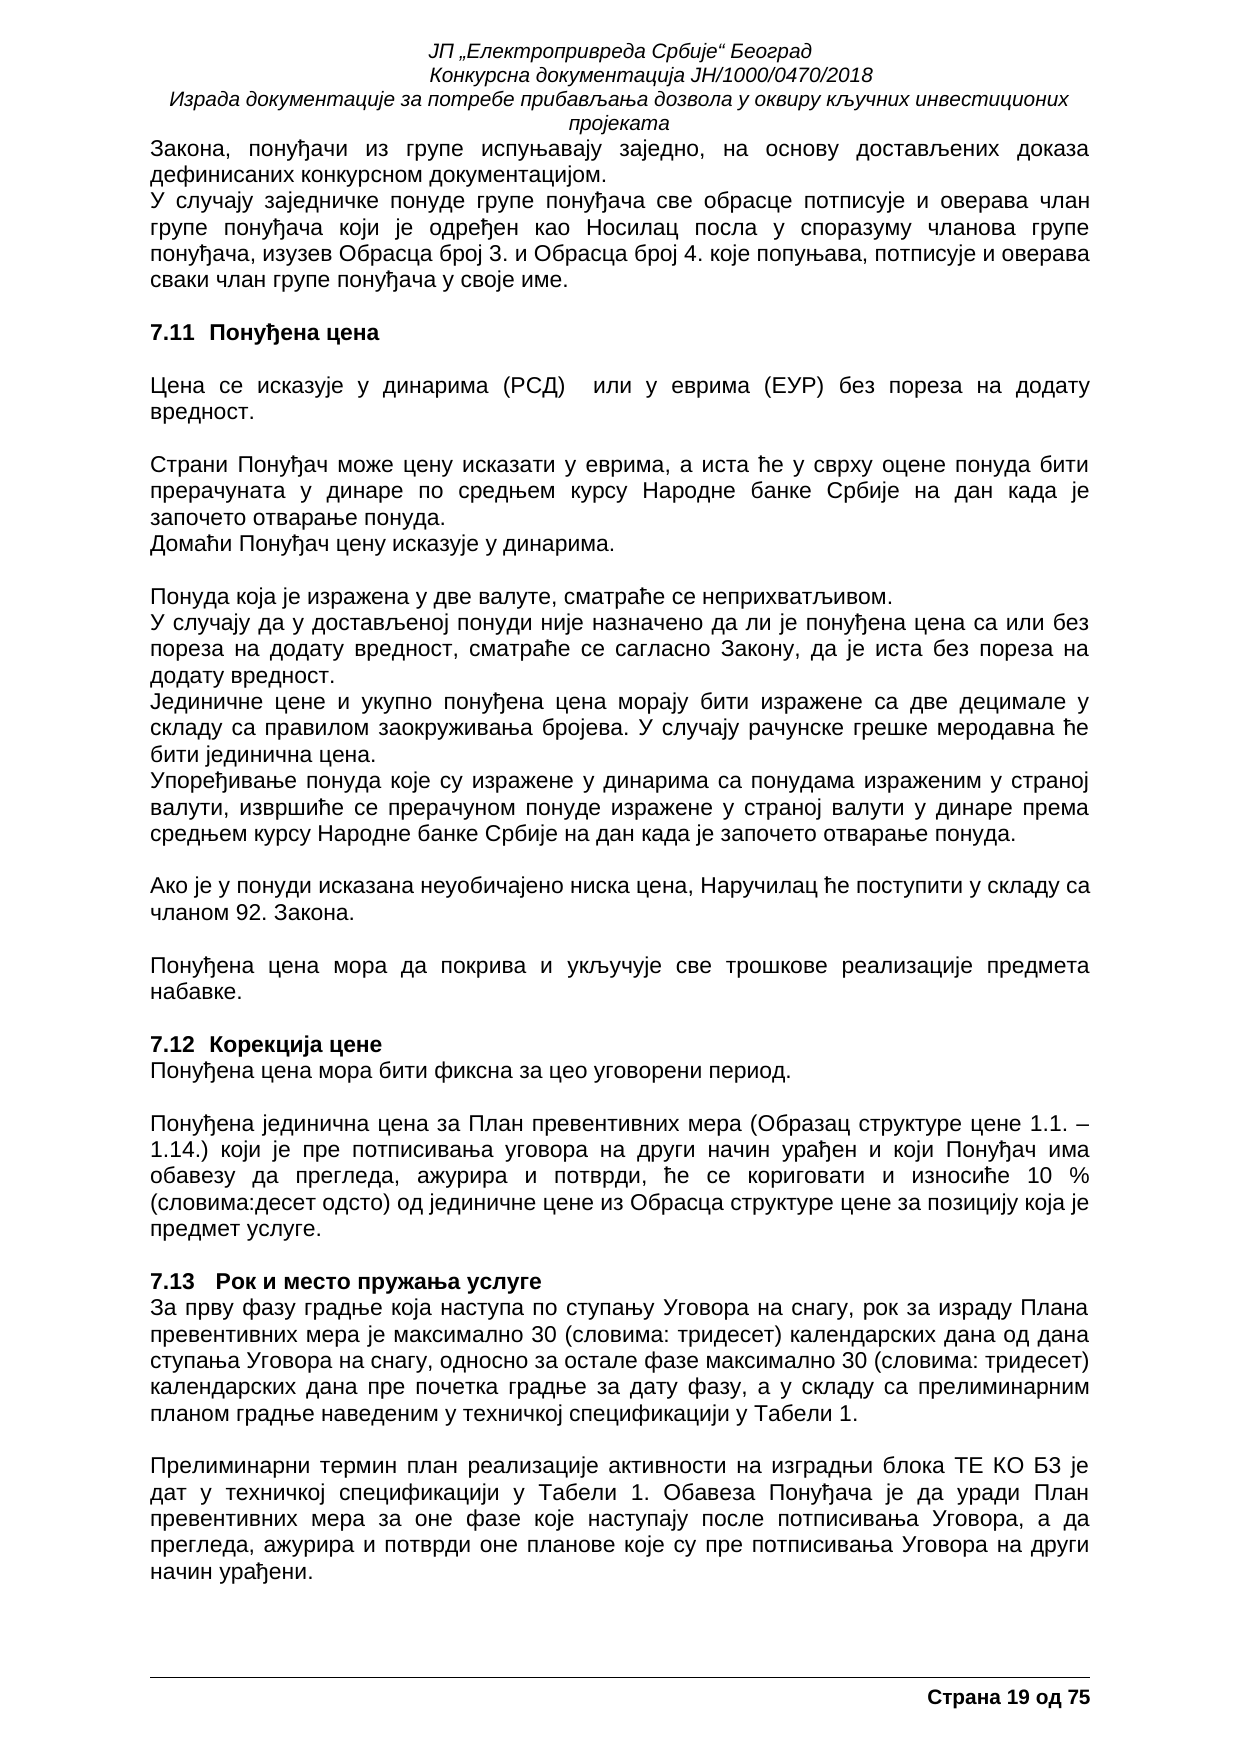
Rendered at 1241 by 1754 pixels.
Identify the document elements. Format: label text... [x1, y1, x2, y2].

list Понуђена цена [150, 319, 1090, 345]
text Понуђена јединична цена за План превентивних мера (Образац структуре цене 1.1. – 1.14.) који је пре потписивања уговора на други начин урађен и који Понуђач има обавезу да прегледа, ажурира и потврди, ће се кориговати и износиће 10 % (словима:десет одсто) од јединичне цене из Обрасца структуре цене за позицију која је предмет услуге. [150, 1110, 1090, 1241]
text Ако је у понуди исказана неуобичајено ниска цена, Наручилац ће поступити у складу са чланом 92. Закона. [150, 872, 1090, 925]
text Прелиминарни термин план реализације активности на изградњи блока ТЕ КО Б3 је дат у техничкој спецификацији у Табели 1. Обавеза Понуђача је да уради План превентивних мера за оне фазе које наступају после потписивања Уговора, а да прегледа, ажурира и потврди оне планове које су пре потписивања Уговора на други начин урађени. [150, 1452, 1090, 1584]
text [150, 134, 1090, 187]
text Понуда која је изражена у две валуте, сматраће се неприхватљивом. [150, 583, 1090, 609]
text У случају заједничке понуде групе понуђача све обрасце потписује и оверава члан групе понуђача који је одређен као Носилац посла у споразуму чланова групе понуђача, изузев Обрасца број 3. и Обрасца број 4. које попуњава, потписује и оверава сваки члан групе понуђача у своје име. [150, 187, 1090, 293]
text Упоређивање понуда које су изражене у динарима са понудама израженим у страној валути, извршиће се прерачуном понуде изражене у страној валути у динаре према средњем курсу Народне банке Србије на дан када је започето отварање понуда. [150, 767, 1090, 846]
text За прву фазу градње која наступа по ступању Уговора на снагу, рок за израду Плана превентивних мера је максимално 30 (словима: тридесет) календарских дана од дана ступања Уговора на снагу, односно за остале фазе максимално 30 (словима: тридесет) календарских дана пре почетка градње за дату фазу, а у складу са прелиминарним планом градње наведеним у техничкој спецификацији у Табели 1. [150, 1294, 1090, 1426]
text Понуђена цена мора бити фиксна за цео уговорени период. [150, 1057, 1090, 1083]
list Корекција цене [150, 1031, 1090, 1057]
text Понуђена цена мора да покрива и укључује све трошкове реализације предмета набавке. [150, 952, 1090, 1004]
text Јединичне цене и укупно понуђена цена морају бити изражене са две децимале у складу са правилом заокруживања бројева. У случају рачунске грешке меродавна ће бити јединична цена. [150, 688, 1090, 767]
text У случају да у достављеној понуди није назначено да ли је понуђена цена са или без пореза на додату вредност, сматраће се сагласно Закону, да је иста без пореза на додату вредност. [150, 609, 1090, 688]
text Цена се исказује у динарима (РСД) или у еврима (ЕУР) без пореза на додату вредност. [150, 372, 1090, 424]
text Страни Понуђач може цену исказати у eврима, а иста ће у сврху оцене понуда бити прерачуната у динаре по средњем курсу Народне банке Србије на дан када је започето отварање понуда. [150, 451, 1090, 530]
text Домаћи Понуђач цену исказује у динарима. [150, 530, 1090, 556]
list Рок и место пружања услуге [150, 1268, 1090, 1294]
